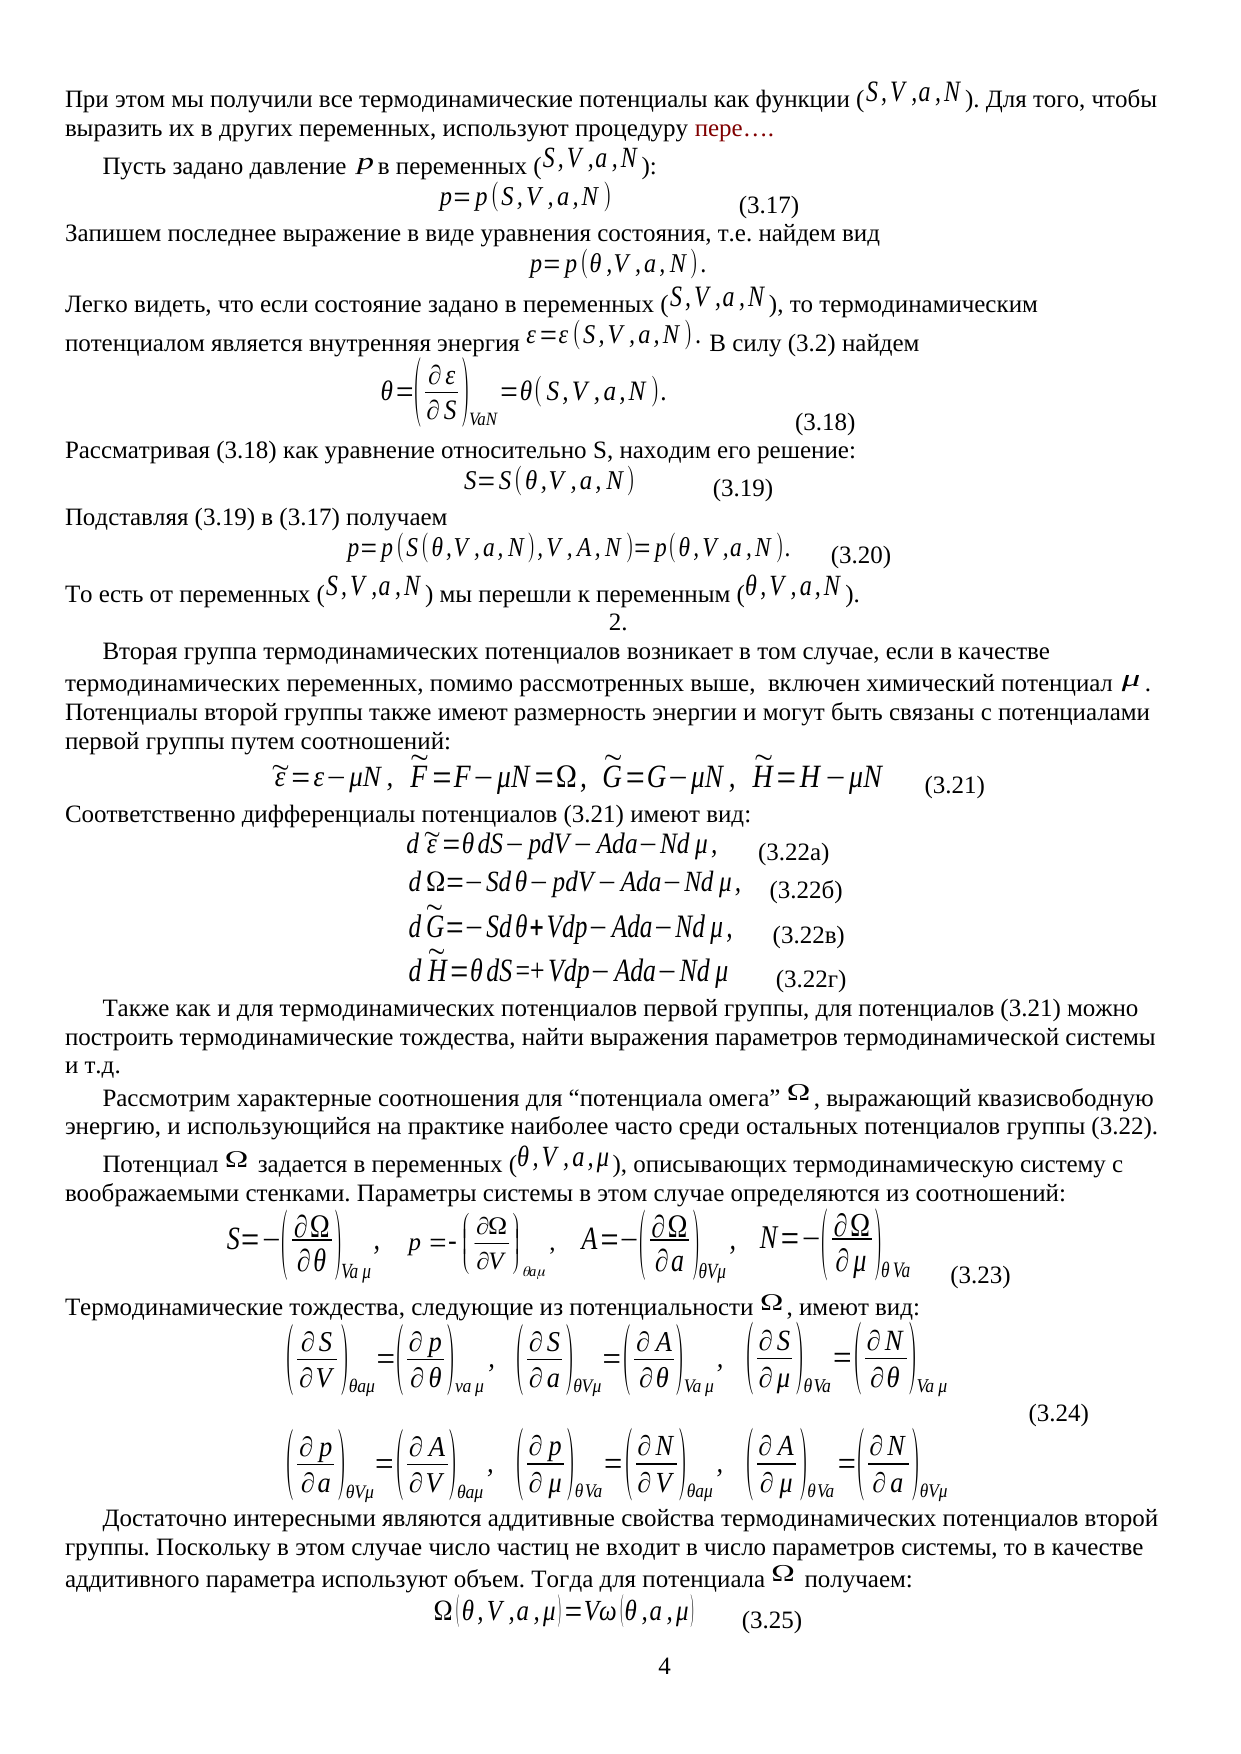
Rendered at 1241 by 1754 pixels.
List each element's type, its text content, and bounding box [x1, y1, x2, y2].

text Также как и для термодинамических потенциалов первой группы, для потенциалов (3.21) можно построить термодинамические тождества, найти выражения параметров термодинамической системы и т.д. [65, 993, 1171, 1079]
text 2. [65, 607, 1171, 636]
text (3.25) [65, 1592, 1171, 1634]
text (3.22а) [65, 828, 1171, 866]
text (3.21) [65, 754, 1171, 799]
text (3.22в) [65, 904, 1171, 949]
text Термодинамические тождества, следующие из потенциальности , имеют вид: [65, 1289, 1171, 1321]
text Потенциал задается в переменных (), описывающих термодинамическую систему с воображаемыми стенками. Параметры системы в этом случае определяются из соотношений: [65, 1140, 1171, 1207]
text Рассматривая (3.18) как уравнение относительно S, находим его решение: [65, 435, 1171, 464]
text Подставляя (3.19) в (3.17) получаем [65, 502, 1171, 531]
text Достаточно интересными являются аддитивные свойства термодинамических потенциалов второй группы. Поскольку в этом случае число частиц не входит в число параметров системы, то в качестве аддитивного параметра используют объем. Тогда для потенциала получаем: [65, 1503, 1171, 1592]
text (3.18) [65, 356, 1171, 435]
text (3.22б) [177, 866, 1171, 904]
text Легко видеть, что если состояние задано в переменных (), то термодинамическим потенциалом является внутренняя энергия В силу (3.2) найдем [65, 280, 1171, 356]
text (3.17) [65, 180, 1171, 218]
text Рассмотрим характерные соотношения для “потенциала омега” , выражающий квазисвободную энергию, и использующийся на практике наиболее часто среди остальных потенциалов группы (3.22). [65, 1079, 1171, 1140]
text (3.24) [65, 1398, 1171, 1426]
text Пусть задано давление в переменных (): [65, 142, 1171, 180]
text (3.23) [65, 1207, 1171, 1289]
text То есть от переменных () мы перешли к переменным (). [65, 569, 1171, 607]
text При этом мы получили все термодинамические потенциалы как функции (). Для того, чтобы выразить их в других переменных, используют процедуру пере…. [65, 75, 1171, 142]
text (3.22г) [65, 949, 1171, 993]
text (3.19) [65, 464, 1171, 502]
text Соответственно дифференциалы потенциалов (3.21) имеют вид: [65, 799, 1171, 828]
text Вторая группа термодинамических потенциалов возникает в том случае, если в качестве термодинамических переменных, помимо рассмотренных выше, включен химический потенциал . Потенциалы второй группы также имеют размерность энергии и могут быть связаны с потенциалами первой группы путем соотношений: [65, 636, 1171, 754]
text (3.20) [65, 531, 1171, 569]
text Запишем последнее выражение в виде уравнения состояния, т.е. найдем вид [65, 218, 1171, 247]
